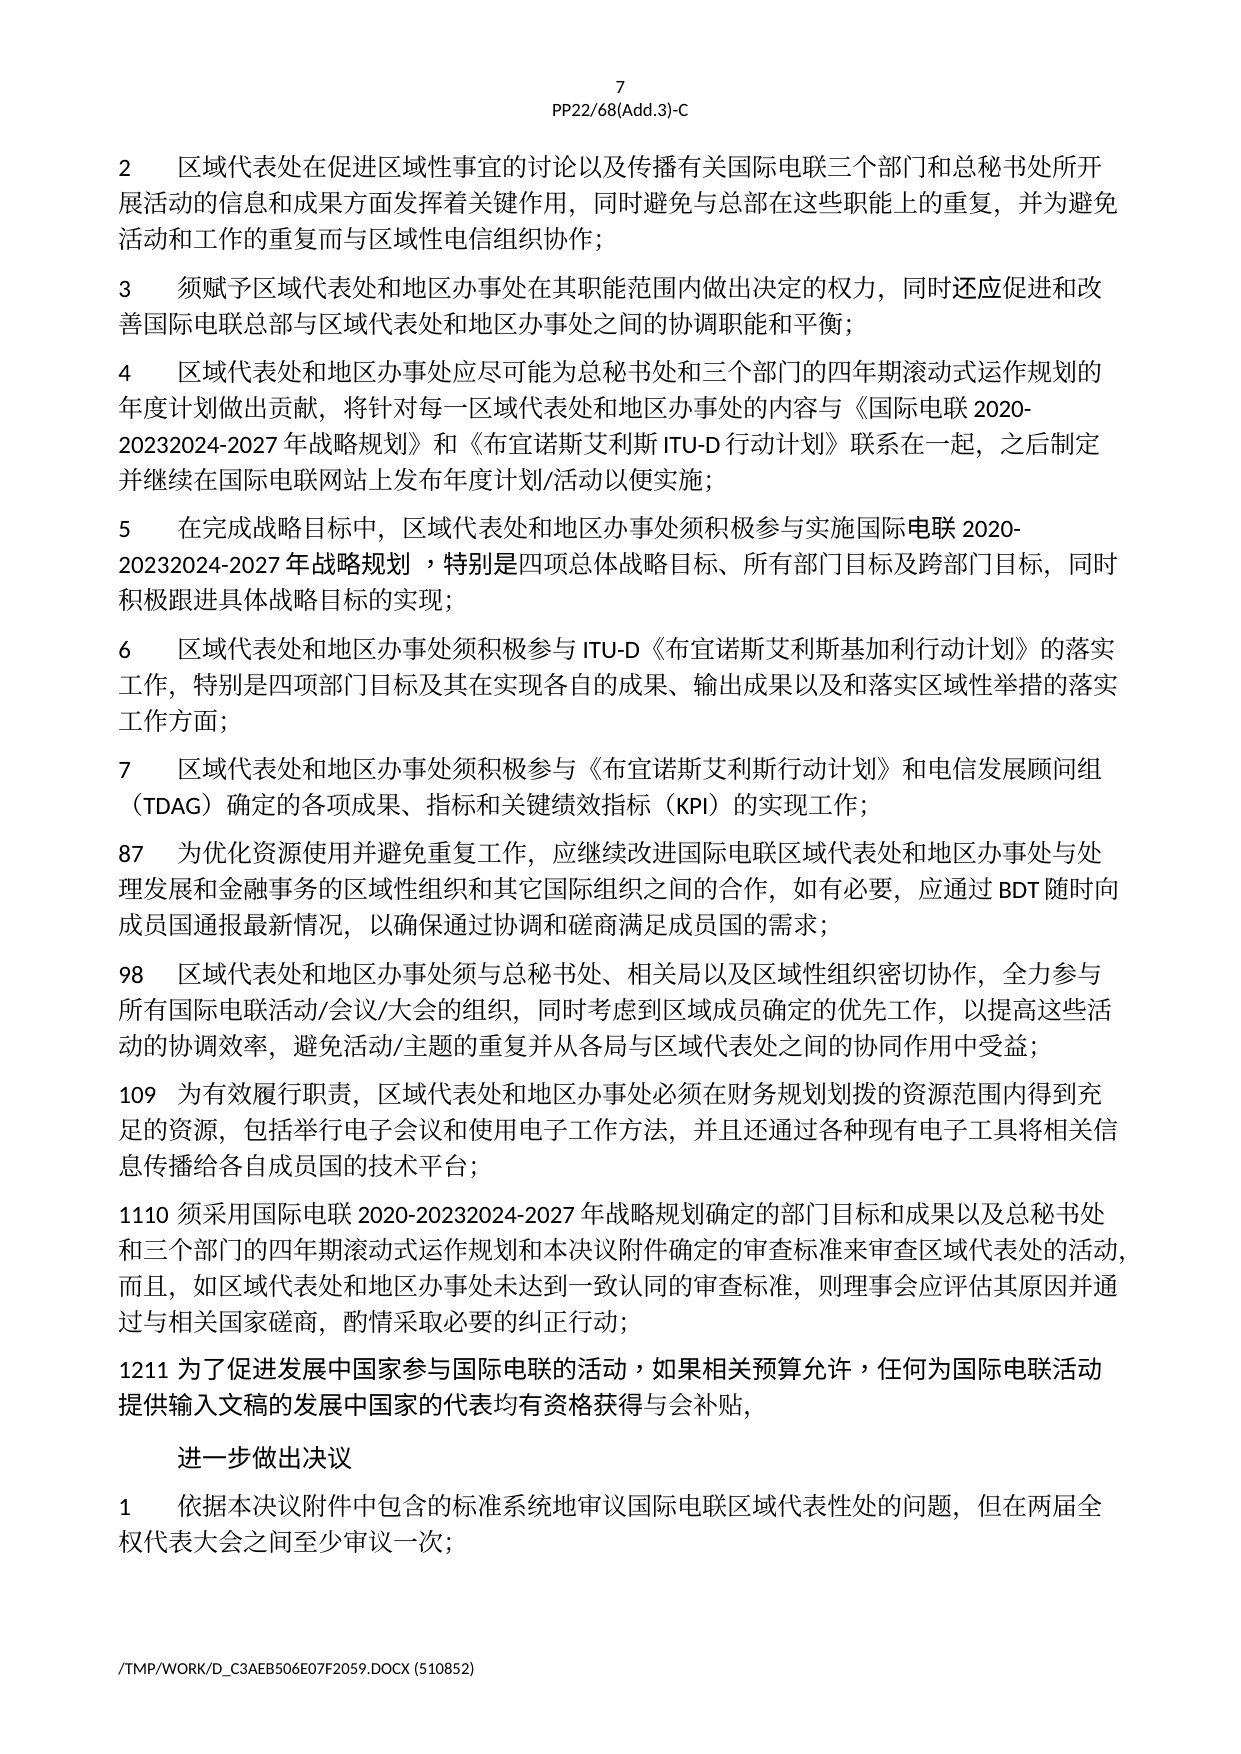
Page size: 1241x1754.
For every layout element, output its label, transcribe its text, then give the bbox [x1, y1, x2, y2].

text 进一步做出决议 [177, 1438, 1122, 1474]
text 3 须赋予区域代表处和地区办事处在其职能范围内做出决定的权力，同时还应促进和改善国际电联总部与区域代表处和地区办事处之间的协调职能和平衡； [118, 268, 1122, 340]
text 4 区域代表处和地区办事处应尽可能为总秘书处和三个部门的四年期滚动式运作规划的年度计划做出贡献，将针对每一区域代表处和地区办事处的内容与《国际电联年战略规划》和《行动计划》联系在一起，之后制定并继续在国际电联网站上发布年度计划/活动以便实施； [118, 353, 1122, 496]
text 须采用国际电联年战略规划确定的部门目标和成果以及总秘书处和三个部门的四年期滚动式运作规划和本决议附件确定的审查标准来审查区域代表处的活动，而且，如区域代表处和地区办事处未达到一致认同的审查标准，则理事会应评估其原因并通过与相关国家磋商，酌情采取必要的纠正行动； [118, 1195, 1122, 1339]
text 1 依据本决议附件中包含的标准审议国际电联区域代表的问题； [118, 1487, 1122, 1559]
text 5 区域代表处和地区办事处须积极参与实施国际电联年战略规划； [118, 509, 1122, 617]
text 6 区域代表处和地区办事处须积极参与《行动计划》的落实工作，特别是各自的成果、输出成果区域性举措工作； [118, 629, 1122, 737]
text 为优化资源使用并避免重复工作，应继续改进国际电联区域代表处和地区办事处与处理发展和金融事务的区域性组织和其它国际组织之间的合作，如有必要，应通过BDT随时向成员国通报最新情况，以确保通过协调和磋商满足成员国的需求； [118, 834, 1122, 942]
text 为了促进发展中国家参与国际电联的活动，如果相关预算允许，任何为国际电联活动提供输入文稿的发展中国家的代表均有资格获得与会补贴， [118, 1351, 1122, 1421]
text 为有效履行职责，区域代表处必须在财务规划划拨的资源范围内得到充足的资源，包括举行电子会议和使用电子工作方法，并且还通过各种现有电子工具将相关信息传播给各自成员国的技术平台； [118, 1075, 1122, 1183]
text 区域代表处须与总秘书处、相关局以及区域性组织密切协作，全力参与所有国际电联活动/会议/大会的组织，同时考虑到区域成员确定的优先工作，以提高这些活动的协调效率，避免活动/主题的重复并从各局与区域代表处之间的协同作用中受益； [118, 954, 1122, 1062]
